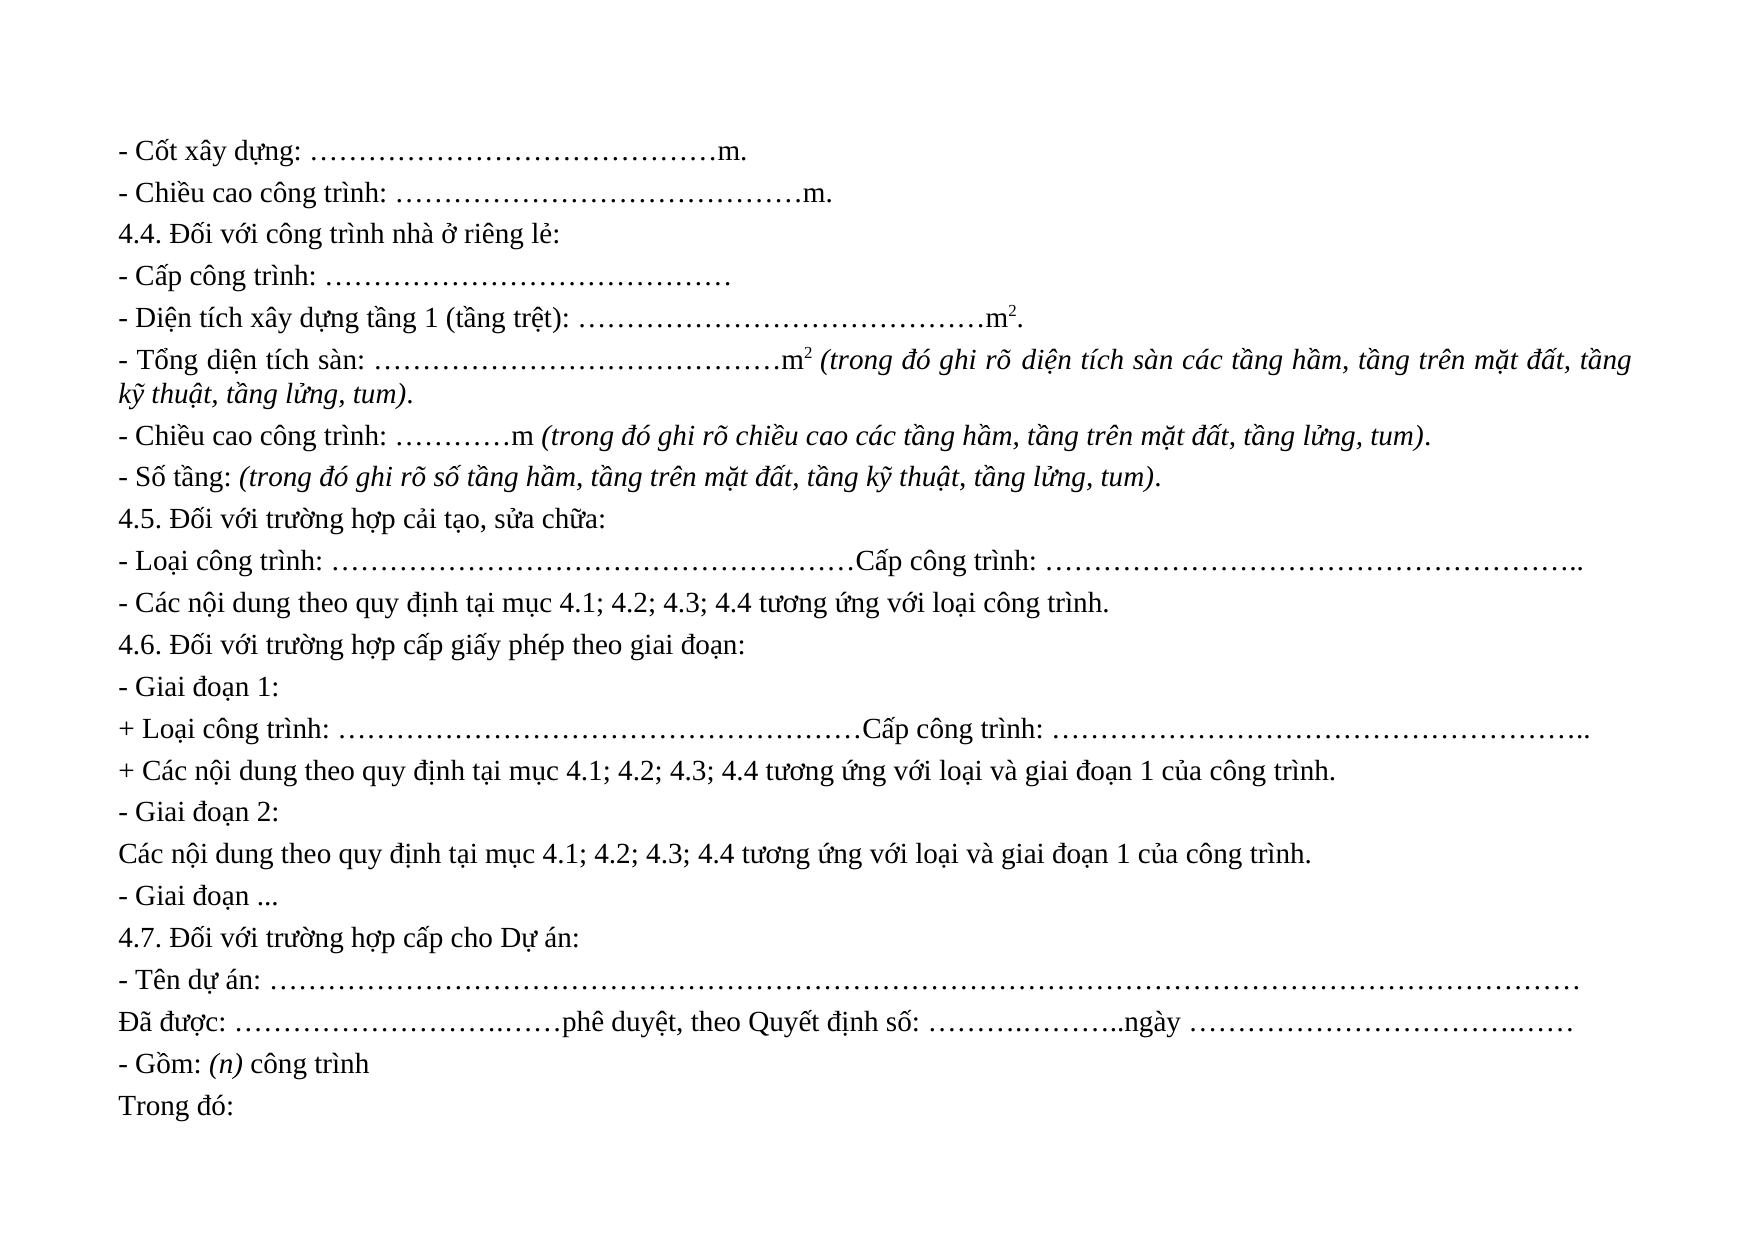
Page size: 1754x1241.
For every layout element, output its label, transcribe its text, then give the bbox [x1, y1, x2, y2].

text 4.7. Đối với trường hợp cấp cho Dự án: [118, 920, 1636, 954]
text 4.4. Đối với công trình nhà ở riêng lẻ: [118, 217, 1636, 250]
text - Cốt xây dựng: ……………………………………m. [118, 133, 1636, 166]
text - Tên dự án: ……………………………………………………………………………………………………………………… [118, 962, 1636, 996]
text - Các nội dung theo quy định tại mục 4.1; 4.2; 4.3; 4.4 tương ứng với loại công trình. [118, 585, 1636, 619]
text - Tổng diện tích sàn: ……………………………………m2 (trong đó ghi rõ diện tích sàn các tầng hầm, tầng trên mặt đất, tầng kỹ thuật, tầng lửng, tum). [118, 342, 1636, 409]
text - Chiều cao công trình: …………m (trong đó ghi rõ chiều cao các tầng hầm, tầng trên mặt đất, tầng lửng, tum). [118, 418, 1636, 451]
text 4.5. Đối với trường hợp cải tạo, sửa chữa: [118, 501, 1636, 535]
text - Giai đoạn 1: [118, 669, 1636, 702]
text - Giai đoạn 2: [118, 794, 1636, 828]
text - Diện tích xây dựng tầng 1 (tầng trệt): ……………………………………m2. [118, 300, 1636, 334]
text Trong đó: [118, 1088, 1636, 1121]
text - Giai đoạn ... [118, 878, 1636, 912]
text - Cấp công trình: …………………………………… [118, 258, 1636, 292]
text Đã được: ……………………….……phê duyệt, theo Quyết định số: ……….………..ngày …………………………….…… [118, 1004, 1636, 1037]
text Các nội dung theo quy định tại mục 4.1; 4.2; 4.3; 4.4 tương ứng với loại và giai đoạn 1 của công trình. [118, 836, 1636, 870]
text 4.6. Đối với trường hợp cấp giấy phép theo giai đoạn: [118, 627, 1636, 661]
text - Số tầng: (trong đó ghi rõ số tầng hầm, tầng trên mặt đất, tầng kỹ thuật, tầng lửng, tum). [118, 459, 1636, 493]
text - Chiều cao công trình: ……………………………………m. [118, 175, 1636, 208]
text + Loại công trình: ………………………………………………Cấp công trình: ……………………………………………….. [118, 711, 1636, 744]
text + Các nội dung theo quy định tại mục 4.1; 4.2; 4.3; 4.4 tương ứng với loại và giai đoạn 1 của công trình. [118, 753, 1636, 786]
text - Gồm: (n) công trình [118, 1046, 1636, 1079]
text - Loại công trình: ………………………………………………Cấp công trình: ……………………………………………….. [118, 543, 1636, 577]
